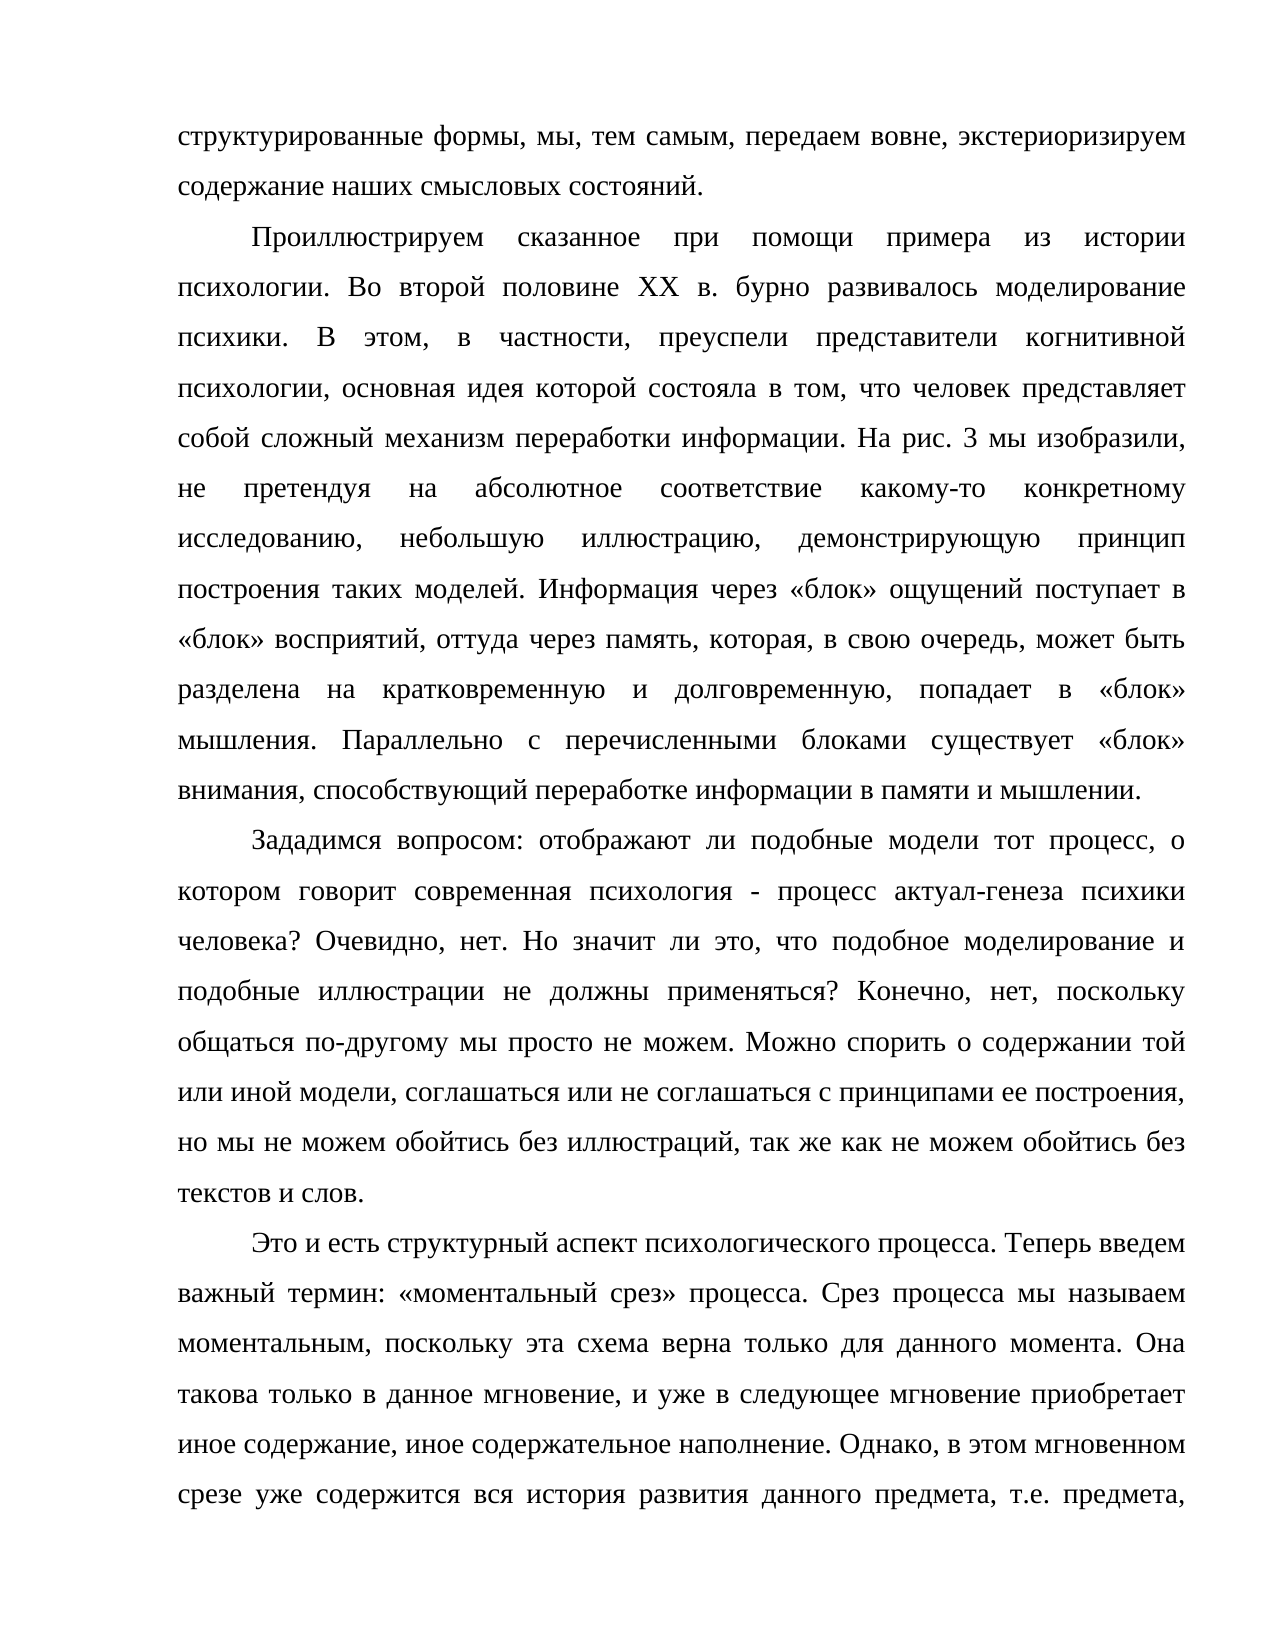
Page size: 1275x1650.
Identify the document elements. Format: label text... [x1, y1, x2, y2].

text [177, 118, 1186, 202]
text Зададимся вопросом: отображают ли подобные модели тот процесс, о котором говорит современная психология - процесс актуал-генеза психики человека? Очевидно, нет. Но значит ли это, что подобное моделирование и подобные иллюстрации не должны применяться? Конечно, нет, поскольку общаться по-другому мы просто не можем. Можно спорить о содержании той или иной модели, соглашаться или не соглашаться с принципами ее построения, но мы не можем обойтись без иллюстраций, так же как не можем обойтись без текстов и слов. [177, 822, 1186, 1208]
text Проиллюстрируем сказанное при помощи примера из истории психологии. Во второй половине XX в. бурно развивалось моделирование психики. В этом, в частности, преуспели представители когнитивной психологии, основная идея которой состояла в том, что человек представляет собой сложный механизм переработки информации. На рис. 3 мы изобразили, не претендуя на абсолютное соответствие какому-то конкретному исследованию, небольшую иллюстрацию, демонстрирующую принцип построения таких моделей. Информация через «блок» ощущений поступает в «блок» восприятий, оттуда через память, которая, в свою очередь, может быть разделена на кратковременную и долговременную, попадает в «блок» мышления. Параллельно с перечисленными блоками существует «блок» внимания, способствующий переработке информации в памяти и мышлении. [177, 219, 1186, 806]
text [177, 1225, 1186, 1510]
